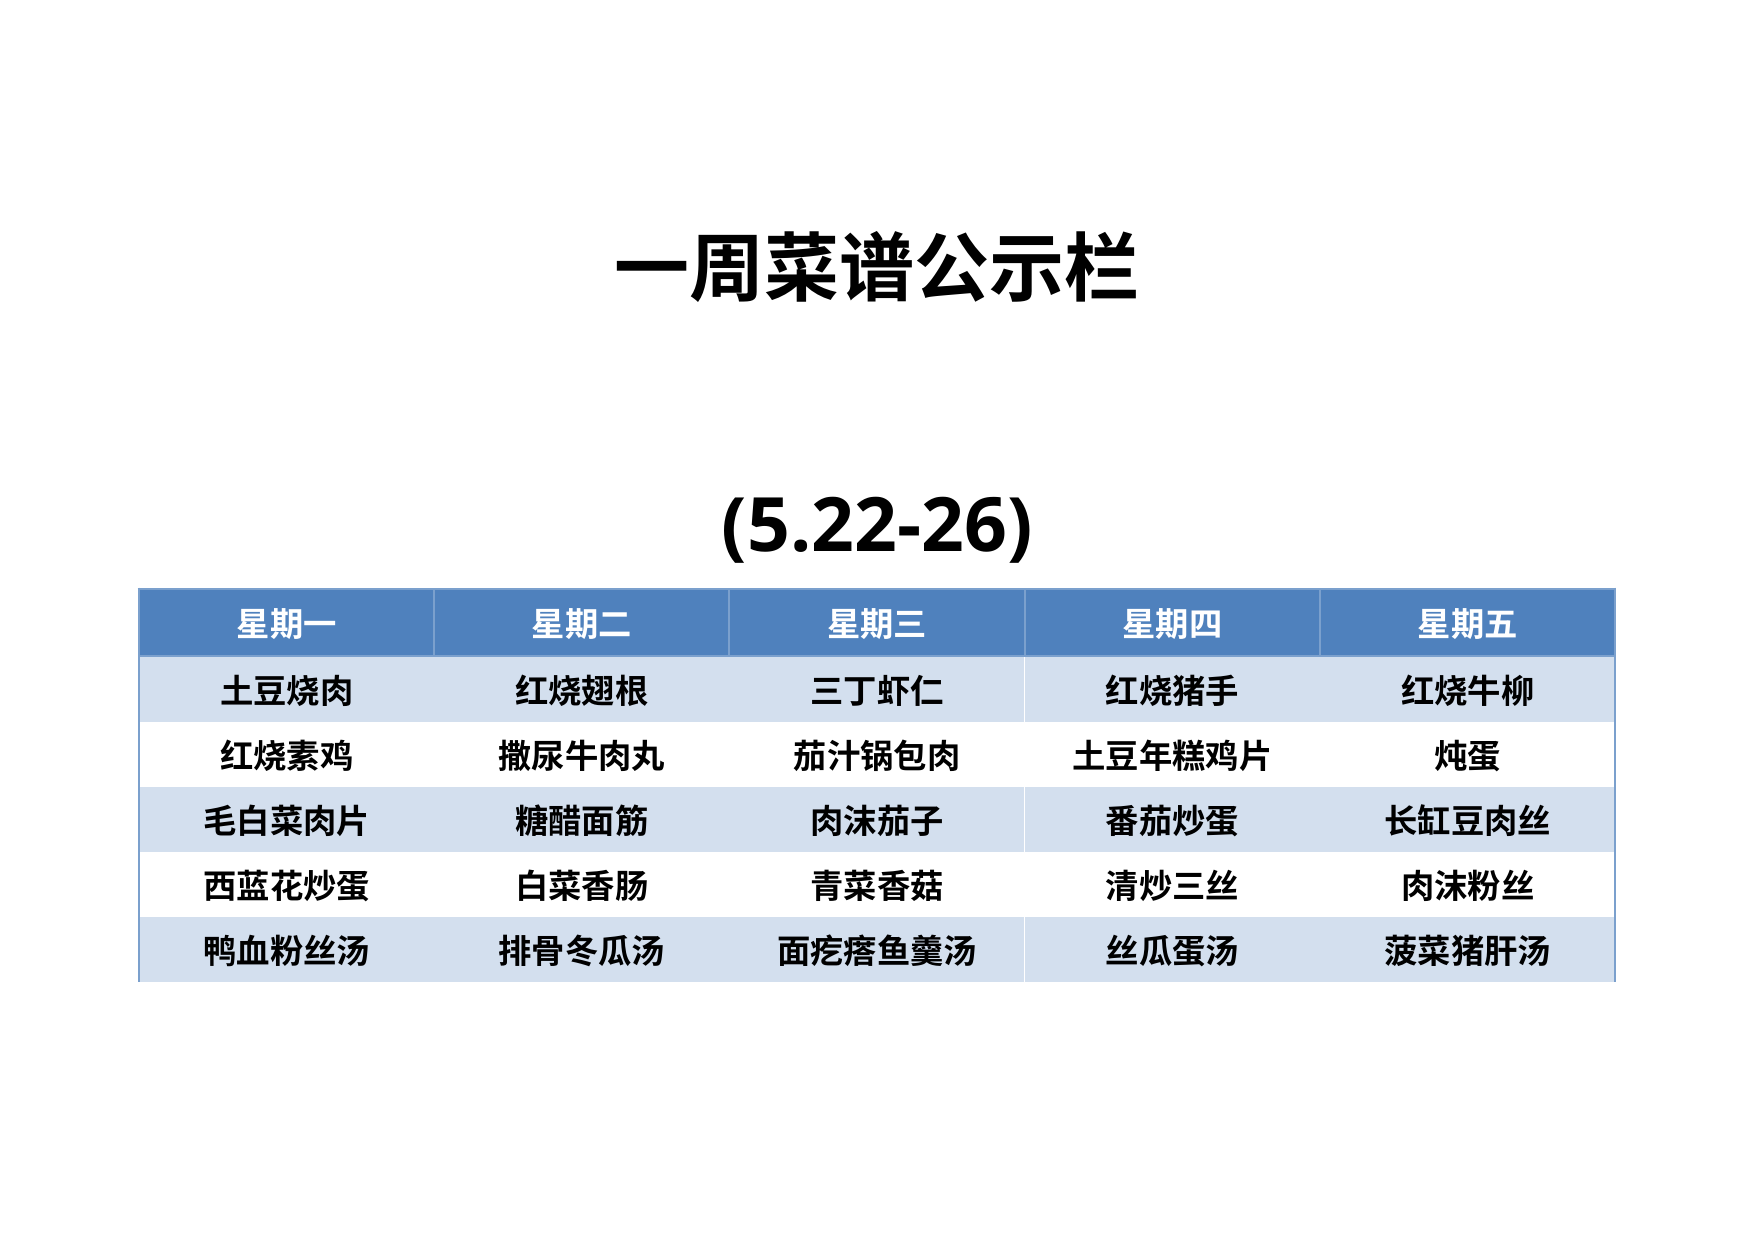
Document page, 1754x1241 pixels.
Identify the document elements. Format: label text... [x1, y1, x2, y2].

table_cell 肉沫粉丝 [1320, 852, 1614, 917]
text 一周菜谱公示栏 [150, 198, 1604, 328]
table_cell 红烧猪手 [1025, 657, 1320, 722]
table_cell 土豆年糕鸡片 [1025, 722, 1320, 787]
table_cell 番茄炒蛋 [1025, 787, 1320, 852]
table_cell 毛白菜肉片 [140, 787, 434, 852]
table_header 星期二 [435, 590, 728, 655]
table_cell 菠菜猪肝汤 [1320, 917, 1614, 982]
table_cell 鸭血粉丝汤 [140, 917, 434, 982]
table_cell 肉沫茄子 [729, 787, 1024, 852]
table_cell 撒尿牛肉丸 [434, 722, 729, 787]
table_cell 青菜香菇 [729, 852, 1024, 917]
text (5.22-26) [150, 328, 1604, 588]
table_cell 面疙瘩鱼羹汤 [729, 917, 1024, 982]
table_cell 清炒三丝 [1025, 852, 1320, 917]
table_cell 红烧牛柳 [1320, 657, 1614, 722]
table_cell 西蓝花炒蛋 [140, 852, 434, 917]
table_cell 丝瓜蛋汤 [1025, 917, 1320, 982]
table_cell 排骨冬瓜汤 [434, 917, 729, 982]
table_header 星期五 [1321, 590, 1614, 655]
table_cell 红烧素鸡 [140, 722, 434, 787]
table_cell 糖醋面筋 [434, 787, 729, 852]
table_cell 茄汁锅包肉 [729, 722, 1024, 787]
table_header 星期一 [140, 590, 433, 655]
table_header 星期四 [1026, 590, 1319, 655]
table_cell 红烧翅根 [434, 657, 729, 722]
table_header 星期三 [730, 590, 1024, 655]
table_cell 白菜香肠 [434, 852, 729, 917]
table_cell 三丁虾仁 [729, 657, 1024, 722]
table_cell 土豆烧肉 [140, 657, 434, 722]
table_cell 长缸豆肉丝 [1320, 787, 1614, 852]
table_cell 炖蛋 [1320, 722, 1614, 787]
